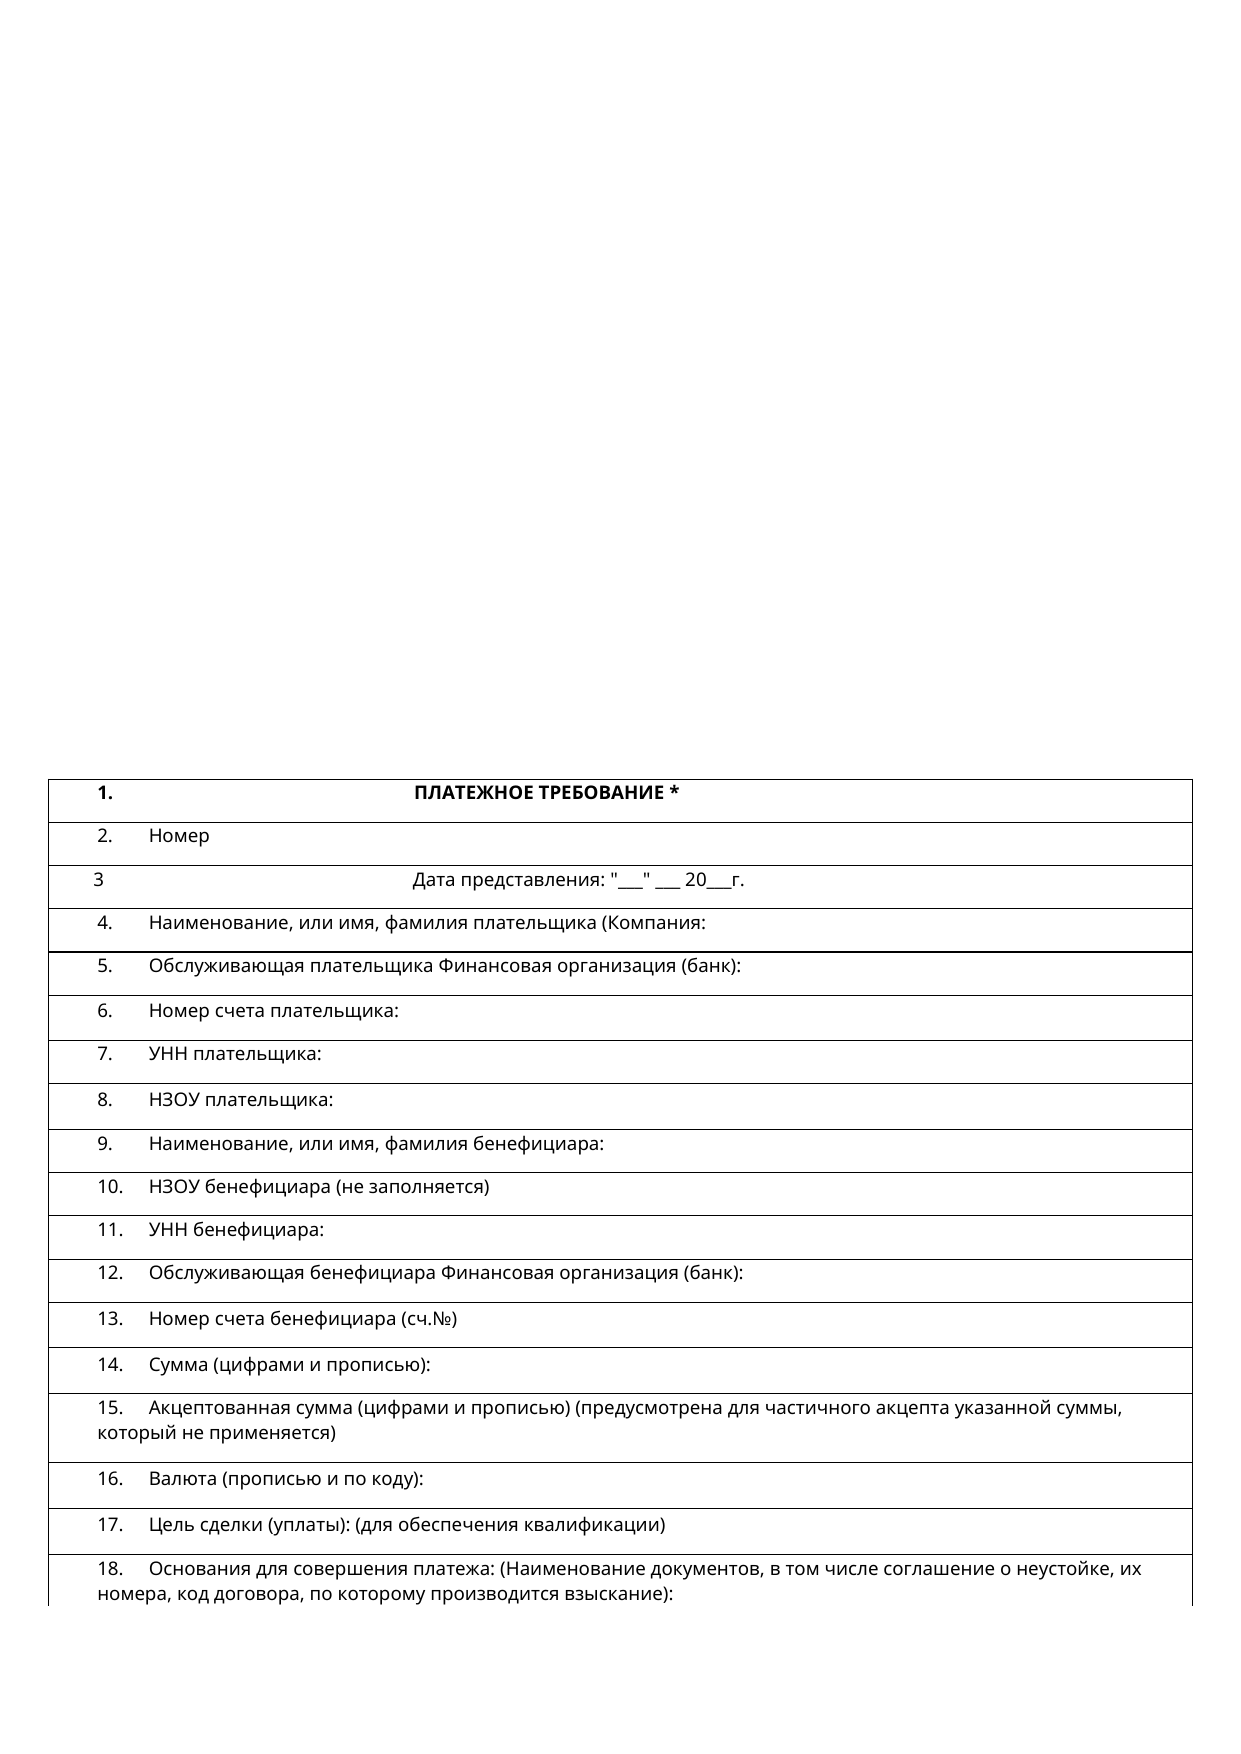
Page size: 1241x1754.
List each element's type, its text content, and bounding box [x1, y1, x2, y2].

table_cell 11. УНН бенефициара: [49, 1216, 1192, 1259]
table_cell 14. Сумма (цифрами и прописью): [49, 1348, 1192, 1393]
table_cell 7. УНН плательщика: [49, 1041, 1192, 1083]
table_cell 15. Акцептованная сумма (цифрами и прописью) (предусмотрена для частичного акцепта указанной суммы, который не применяется) [49, 1394, 1192, 1462]
table_cell 12. Обслуживающая бенефициара Финансовая организация (банк): [49, 1260, 1192, 1302]
table_cell 3 Дата представления: "___" ___ 20___г. [49, 866, 1192, 908]
table_cell 16. Валюта (прописью и по коду): [49, 1463, 1192, 1508]
table_cell 4. Наименование, или имя, фамилия плательщика (Компания: [49, 909, 1192, 951]
table_cell 9. Наименование, или имя, фамилия бенефициара: [49, 1130, 1192, 1172]
table_cell 17. Цель сделки (уплаты): (для обеспечения квалификации) [49, 1509, 1192, 1554]
table_cell 18. Основания для совершения платежа: (Наименование документов, в том числе соглашение о неустойке, их номера, код договора, по которому производится взыскание): [49, 1555, 1192, 1606]
table_cell 13. Номер счета бенефициара (сч.№) [49, 1303, 1192, 1347]
table_cell 6. Номер счета плательщика: [49, 996, 1192, 1040]
table_cell 10. НЗОУ бенефициара (не заполняется) [49, 1173, 1192, 1215]
table_cell 5. Обслуживающая плательщика Финансовая организация (банк): [49, 953, 1192, 994]
table_header 1. ПЛАТЕЖНОЕ ТРЕБОВАНИЕ * [49, 780, 1192, 822]
table_cell 2. Номер [49, 823, 1192, 865]
table_cell 8. НЗОУ плательщика: [49, 1084, 1192, 1129]
